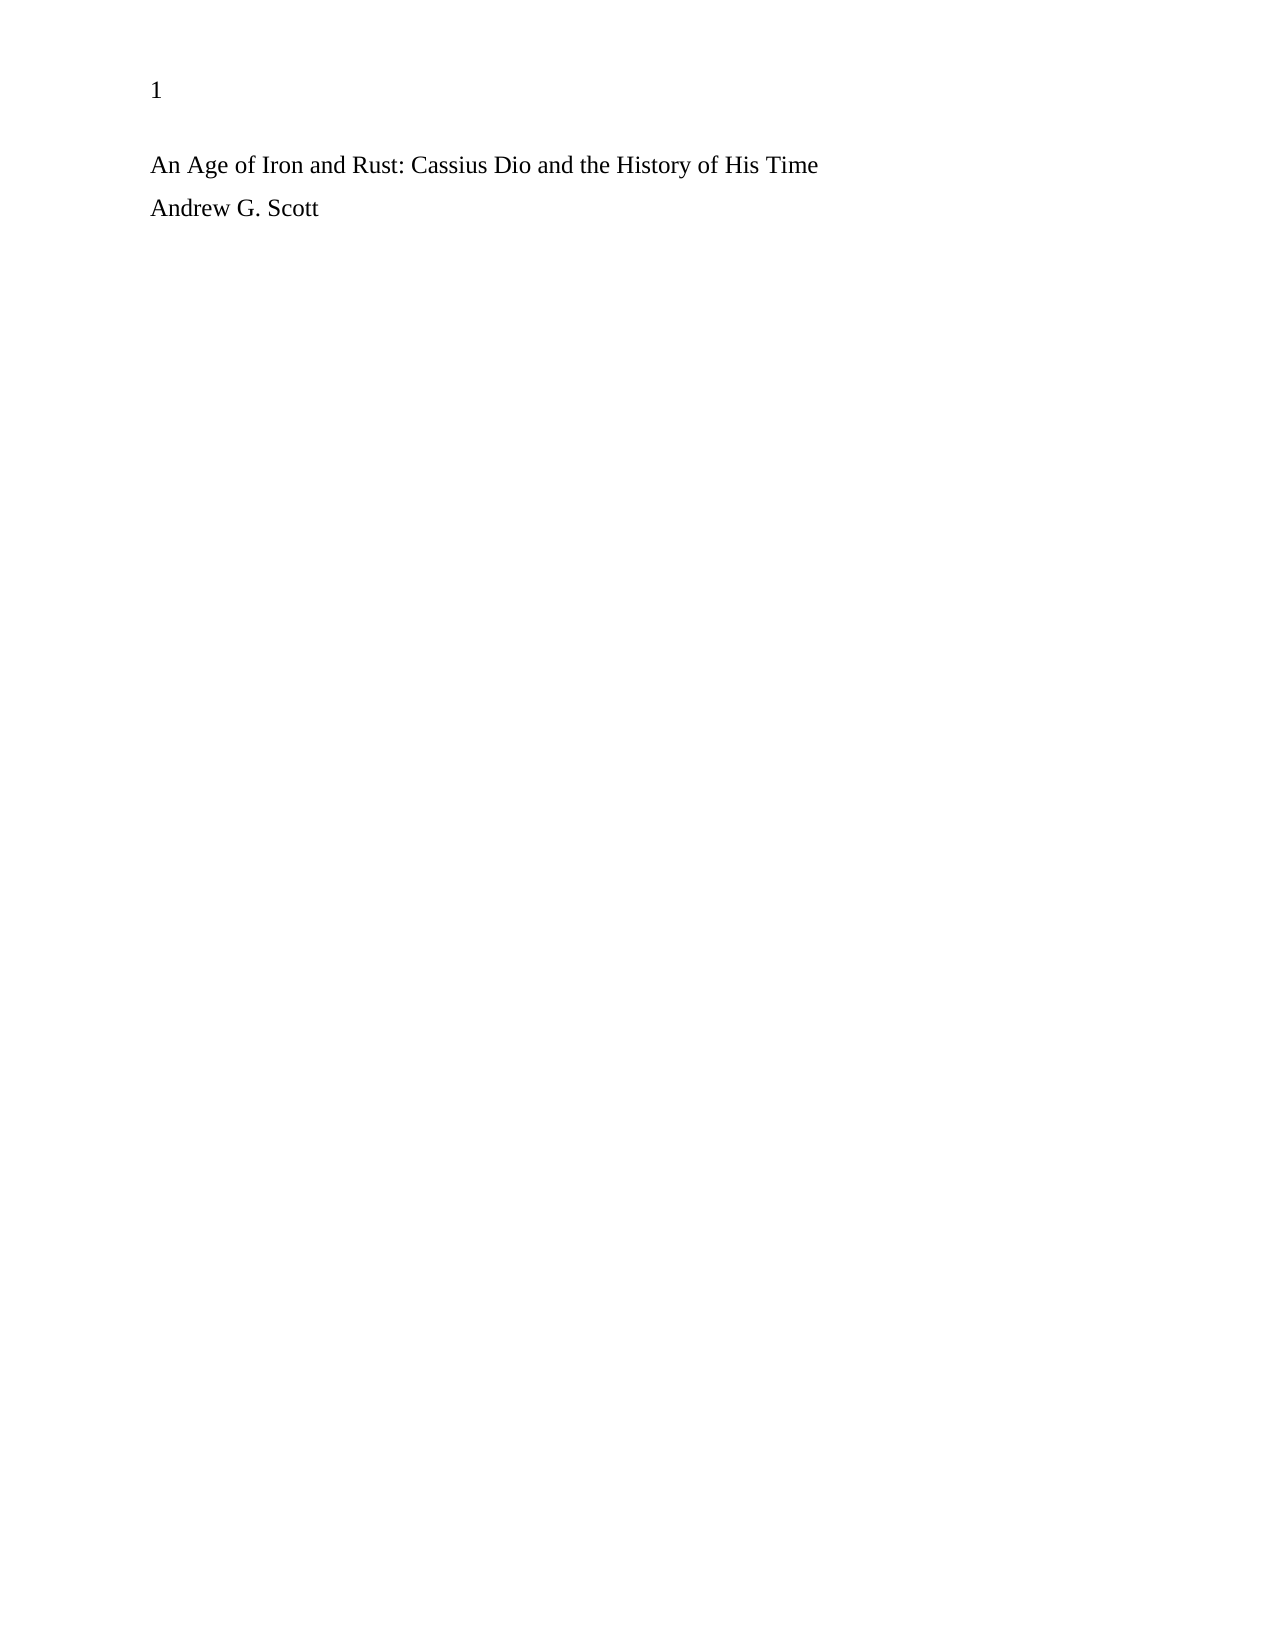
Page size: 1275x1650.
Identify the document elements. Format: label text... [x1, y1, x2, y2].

text An Age of Iron and Rust: Cassius Dio and the History of His Time [150, 150, 1125, 179]
text Andrew G. Scott [150, 193, 1125, 222]
